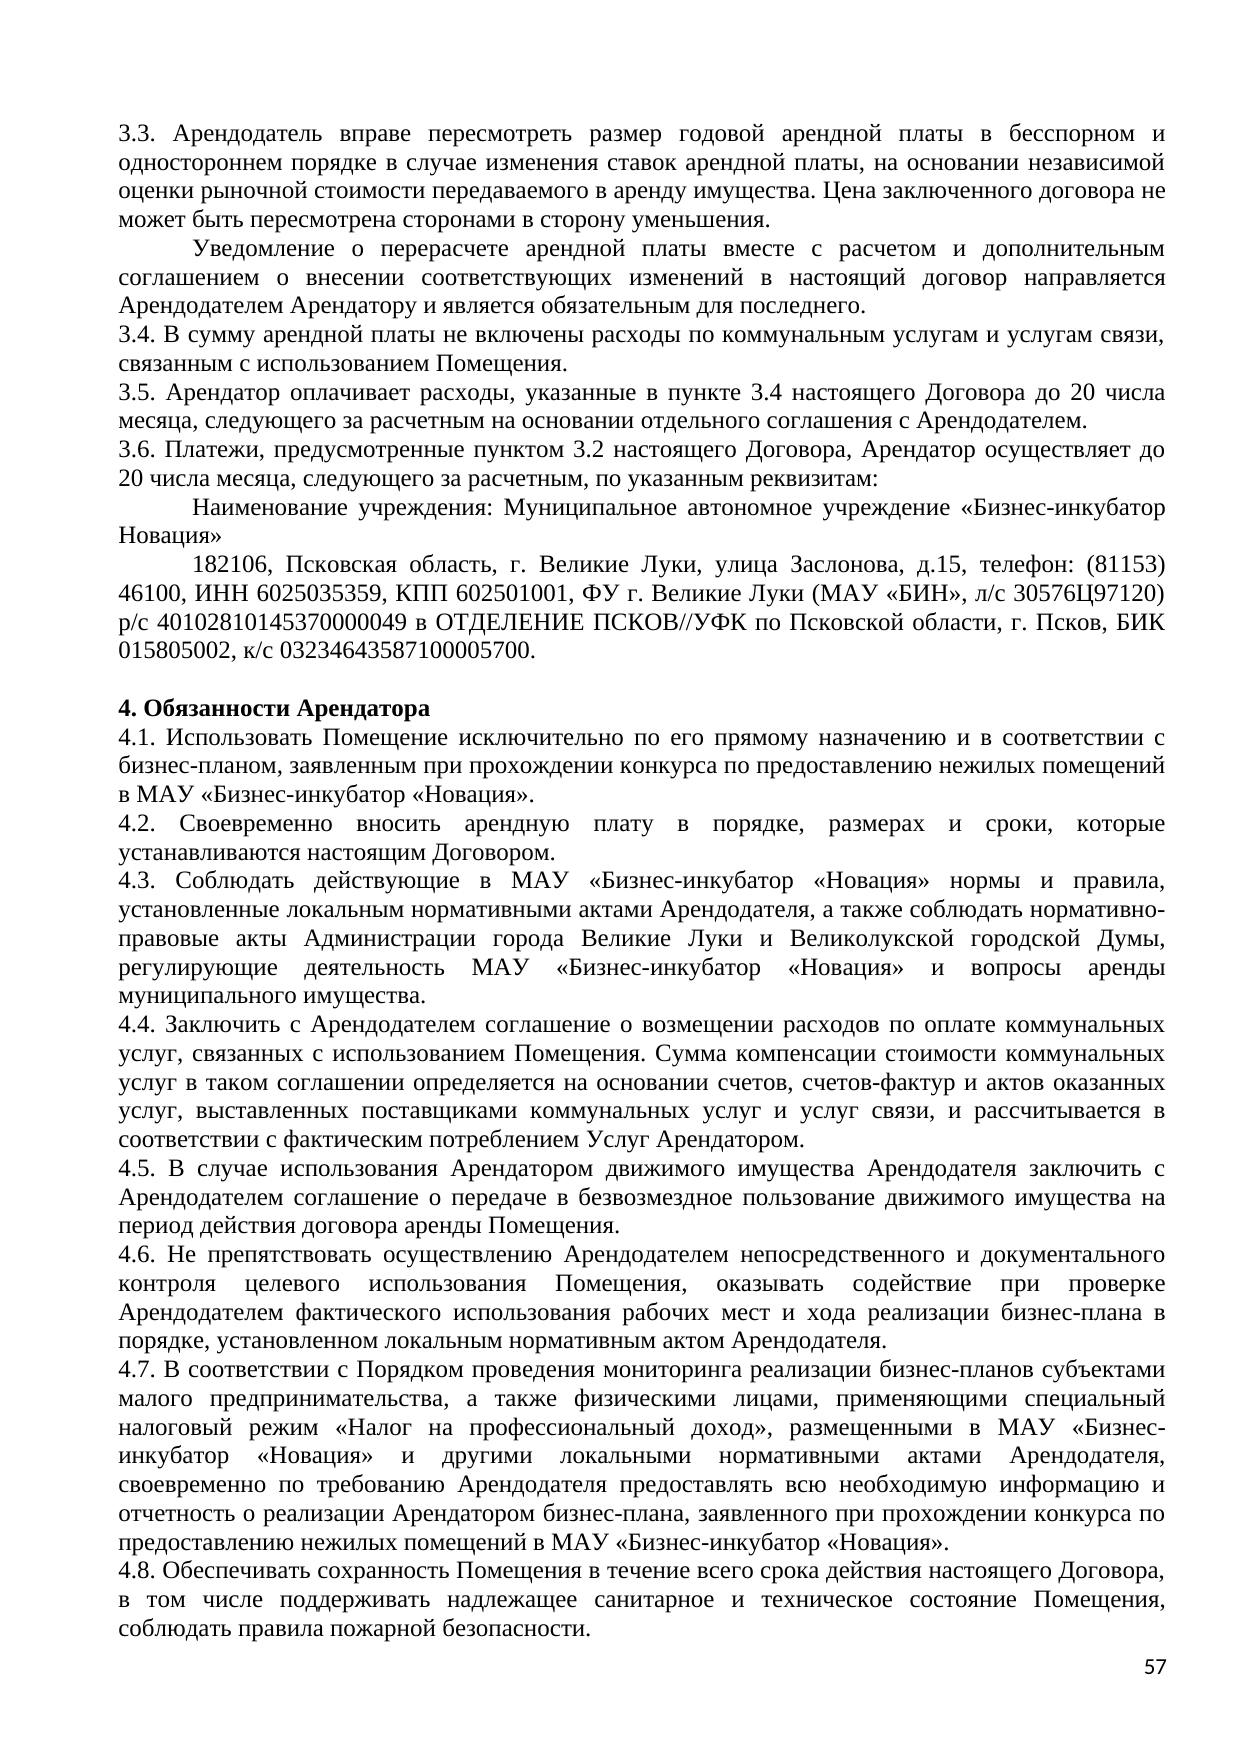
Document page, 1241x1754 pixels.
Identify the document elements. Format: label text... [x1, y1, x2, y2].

text 3.6. Платежи, предусмотренные пунктом 3.2 настоящего Договора, Арендатор осуществляет до 20 числа месяца, следующего за расчетным, по указанным реквизитам: [118, 434, 1167, 492]
text 4.7. В соответствии с Порядком проведения мониторинга реализации бизнес-планов субъектами малого предпринимательства, а также физическими лицами, применяющими специальный налоговый режим «Налог на профессиональный доход», размещенными в МАУ «Бизнес-инкубатор «Новация» и другими локальными нормативными актами Арендодателя, своевременно по требованию Арендодателя предоставлять всю необходимую информацию и отчетность о реализации Арендатором бизнес-плана, заявленного при прохождении конкурса по предоставлению нежилых помещений в МАУ «Бизнес-инкубатор «Новация». [118, 1354, 1167, 1556]
text 4. Обязанности Арендатора [118, 693, 1167, 722]
text 4.1. Использовать Помещение исключительно по его прямому назначению и в соответствии с бизнес-планом, заявленным при прохождении конкурса по предоставлению нежилых помещений в МАУ «Бизнес-инкубатор «Новация». [118, 722, 1167, 808]
text 4.8. Обеспечивать сохранность Помещения в течение всего срока действия настоящего Договора, в том числе поддерживать надлежащее санитарное и техническое состояние Помещения, соблюдать правила пожарной безопасности. [118, 1556, 1167, 1642]
text 3.4. В сумму арендной платы не включены расходы по коммунальным услугам и услугам связи, связанным с использованием Помещения. [118, 319, 1167, 377]
text 182106, Псковская область, г. Великие Луки, улица Заслонова, д.15, телефон: (81153) 46100, ИНН 6025035359, КПП 602501001, ФУ г. Великие Луки (МАУ «БИН», л/с 30576Ц97120) р/с 40102810145370000049 в ОТДЕЛЕНИЕ ПСКОВ//УФК по Псковской области, г. Псков, БИК 015805002, к/с 03234643587100005700. [118, 549, 1167, 664]
text 4.2. Своевременно вносить арендную плату в порядке, размерах и сроки, которые устанавливаются настоящим Договором. [118, 808, 1167, 866]
text 4.3. Соблюдать действующие в МАУ «Бизнес-инкубатор «Новация» нормы и правила, установленные локальным нормативными актами Арендодателя, а также соблюдать нормативно-правовые акты Администрации города Великие Луки и Великолукской городской Думы, регулирующие деятельность МАУ «Бизнес-инкубатор «Новация» и вопросы аренды муниципального имущества. [118, 866, 1167, 1009]
text Наименование учреждения: Муниципальное автономное учреждение «Бизнес-инкубатор Новация» [118, 492, 1167, 549]
text Уведомление о перерасчете арендной платы вместе с расчетом и дополнительным соглашением о внесении соответствующих изменений в настоящий договор направляется Арендодателем Арендатору и является обязательным для последнего. [118, 233, 1167, 319]
text 4.4. Заключить с Арендодателем соглашение о возмещении расходов по оплате коммунальных услуг, связанных с использованием Помещения. Сумма компенсации стоимости коммунальных услуг в таком соглашении определяется на основании счетов, счетов-фактур и актов оказанных услуг, выставленных поставщиками коммунальных услуг и услуг связи, и рассчитывается в соответствии с фактическим потреблением Услуг Арендатором. [118, 1009, 1167, 1153]
text 4.5. В случае использования Арендатором движимого имущества Арендодателя заключить с Арендодателем соглашение о передаче в безвозмездное пользование движимого имущества на период действия договора аренды Помещения. [118, 1153, 1167, 1239]
text 3.5. Арендатор оплачивает расходы, указанные в пункте 3.4 настоящего Договора до 20 числа месяца, следующего за расчетным на основании отдельного соглашения с Арендодателем. [118, 377, 1167, 434]
text 4.6. Не препятствовать осуществлению Арендодателем непосредственного и документального контроля целевого использования Помещения, оказывать содействие при проверке Арендодателем фактического использования рабочих мест и хода реализации бизнес-плана в порядке, установленном локальным нормативным актом Арендодателя. [118, 1239, 1167, 1354]
text 3.3. Арендодатель вправе пересмотреть размер годовой арендной платы в бесспорном и одностороннем порядке в случае изменения ставок арендной платы, на основании независимой оценки рыночной стоимости передаваемого в аренду имущества. Цена заключенного договора не может быть пересмотрена сторонами в сторону уменьшения. [118, 118, 1167, 233]
